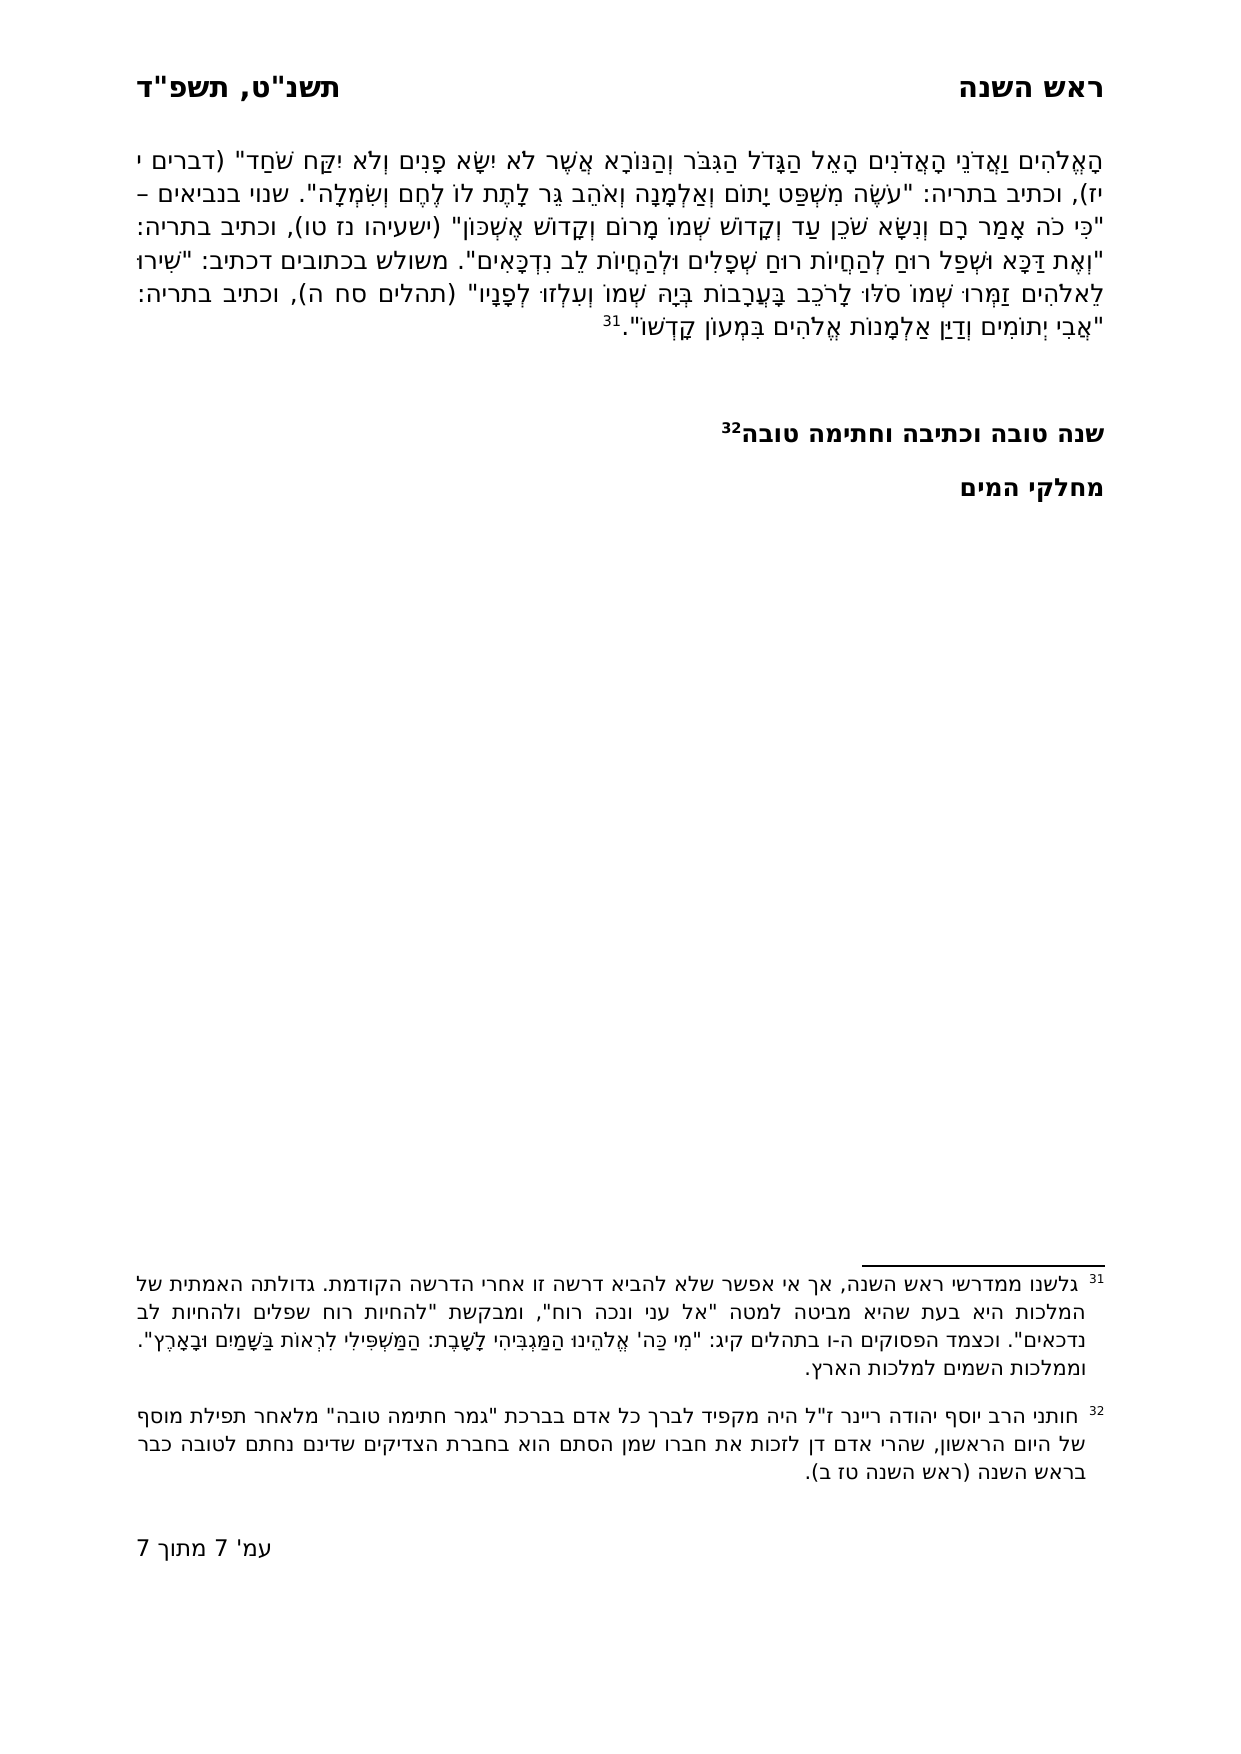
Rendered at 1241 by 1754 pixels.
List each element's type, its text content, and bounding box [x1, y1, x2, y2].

text אמר רבי יוחנן: כל מקום שאתה מוצא גבורתו של הקב"ה, אתה מוצא ענוותנותו. דבר זה כתוב בתורה ושנוי בנביאים ומשולש בכתובים. כתוב בתורה – "כִּי ה' אֱלֹהֵיכֶם הוּא אֱלֹהֵי הָאֱלֹהִים וַאֲדֹנֵי הָאֲדֹנִים הָאֵל הַגָּדֹל הַגִּבֹּר וְהַנּוֹרָא אֲשֶׁר לֹא יִשָּׂא פָנִים וְלֹא יִקַּח שֹׁחַד" (דברים י יז), וכתיב בתריה: "עֹשֶׂה מִשְׁפַּט יָתוֹם וְאַלְמָנָה וְאֹהֵב גֵּר לָתֶת לוֹ לֶחֶם וְשִׂמְלָה". שנוי בנביאים – "כִּי כֹה אָמַר רָם וְנִשָּׂא שֹׁכֵן עַד וְקָדוֹשׁ שְׁמוֹ מָרוֹם וְקָדוֹשׁ אֶשְׁכּוֹן" (ישעיהו נז טו), וכתיב בתריה: "וְאֶת דַּכָּא וּשְׁפַל רוּחַ לְהַחֲיוֹת רוּחַ שְׁפָלִים וּלְהַחֲיוֹת לֵב נִדְכָּאִים". משולש בכתובים דכתיב: "שִׁירוּ לֵאלֹהִים זַמְּרוּ שְׁמוֹ סֹלּוּ לָרֹכֵב בָּעֲרָבוֹת בְּיָהּ שְׁמוֹ וְעִלְזוּ לְפָנָיו" (תהלים סח ה), וכתיב בתריה: "אֲבִי יְתוֹמִים וְדַיַּן אַלְמָנוֹת אֱלֹהִים בִּמְעוֹן קָדְשׁוֹ". [136, 142, 1104, 342]
text מחלקי המים [136, 469, 1104, 503]
text שנה טובה וכתיבה וחתימה טובה [136, 415, 1104, 448]
